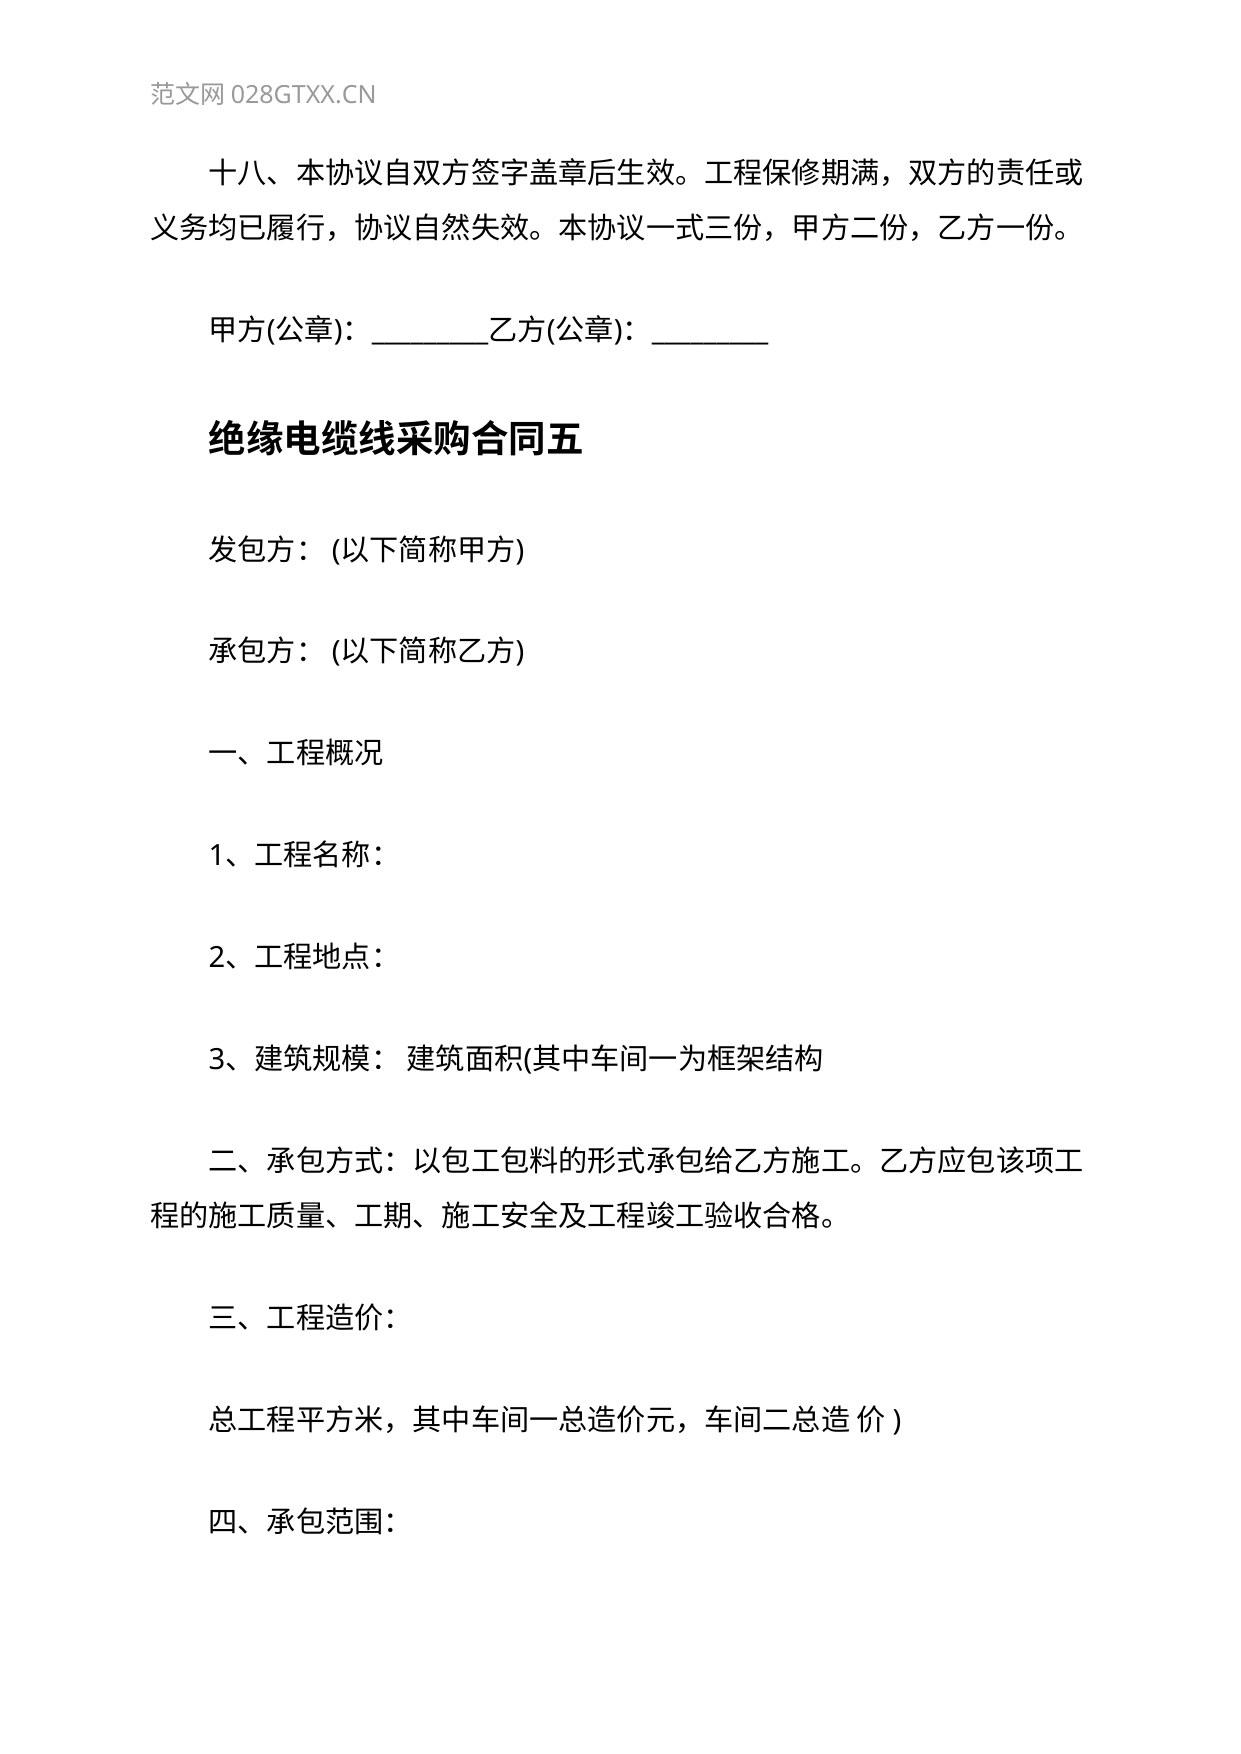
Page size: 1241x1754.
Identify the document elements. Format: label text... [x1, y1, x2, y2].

text 发包方： (以下简称甲方) [150, 526, 1090, 568]
text 绝缘电缆线采购合同五 [150, 409, 1090, 463]
text 十八、本协议自双方签字盖章后生效。工程保修期满，双方的责任或义务均已履行，协议自然失效。本协议一式三份，甲方二份，乙方一份。 [150, 150, 1090, 247]
text 三、工程造价： [150, 1294, 1090, 1337]
text 甲方(公章)：_________乙方(公章)：_________ [150, 307, 1090, 349]
text 总工程平方米，其中车间一总造价元，车间二总造 价 ) [150, 1396, 1090, 1438]
text 承包方： (以下简称乙方) [150, 628, 1090, 670]
text 二、承包方式：以包工包料的形式承包给乙方施工。乙方应包该项工程的施工质量、工期、施工安全及工程竣工验收合格。 [150, 1138, 1090, 1235]
text 一、工程概况 [150, 730, 1090, 772]
text 2、工程地点： [150, 934, 1090, 976]
text 3、建筑规模： 建筑面积(其中车间一为框架结构 [150, 1036, 1090, 1078]
text 1、工程名称： [150, 832, 1090, 874]
text 四、承包范围： [150, 1498, 1090, 1540]
